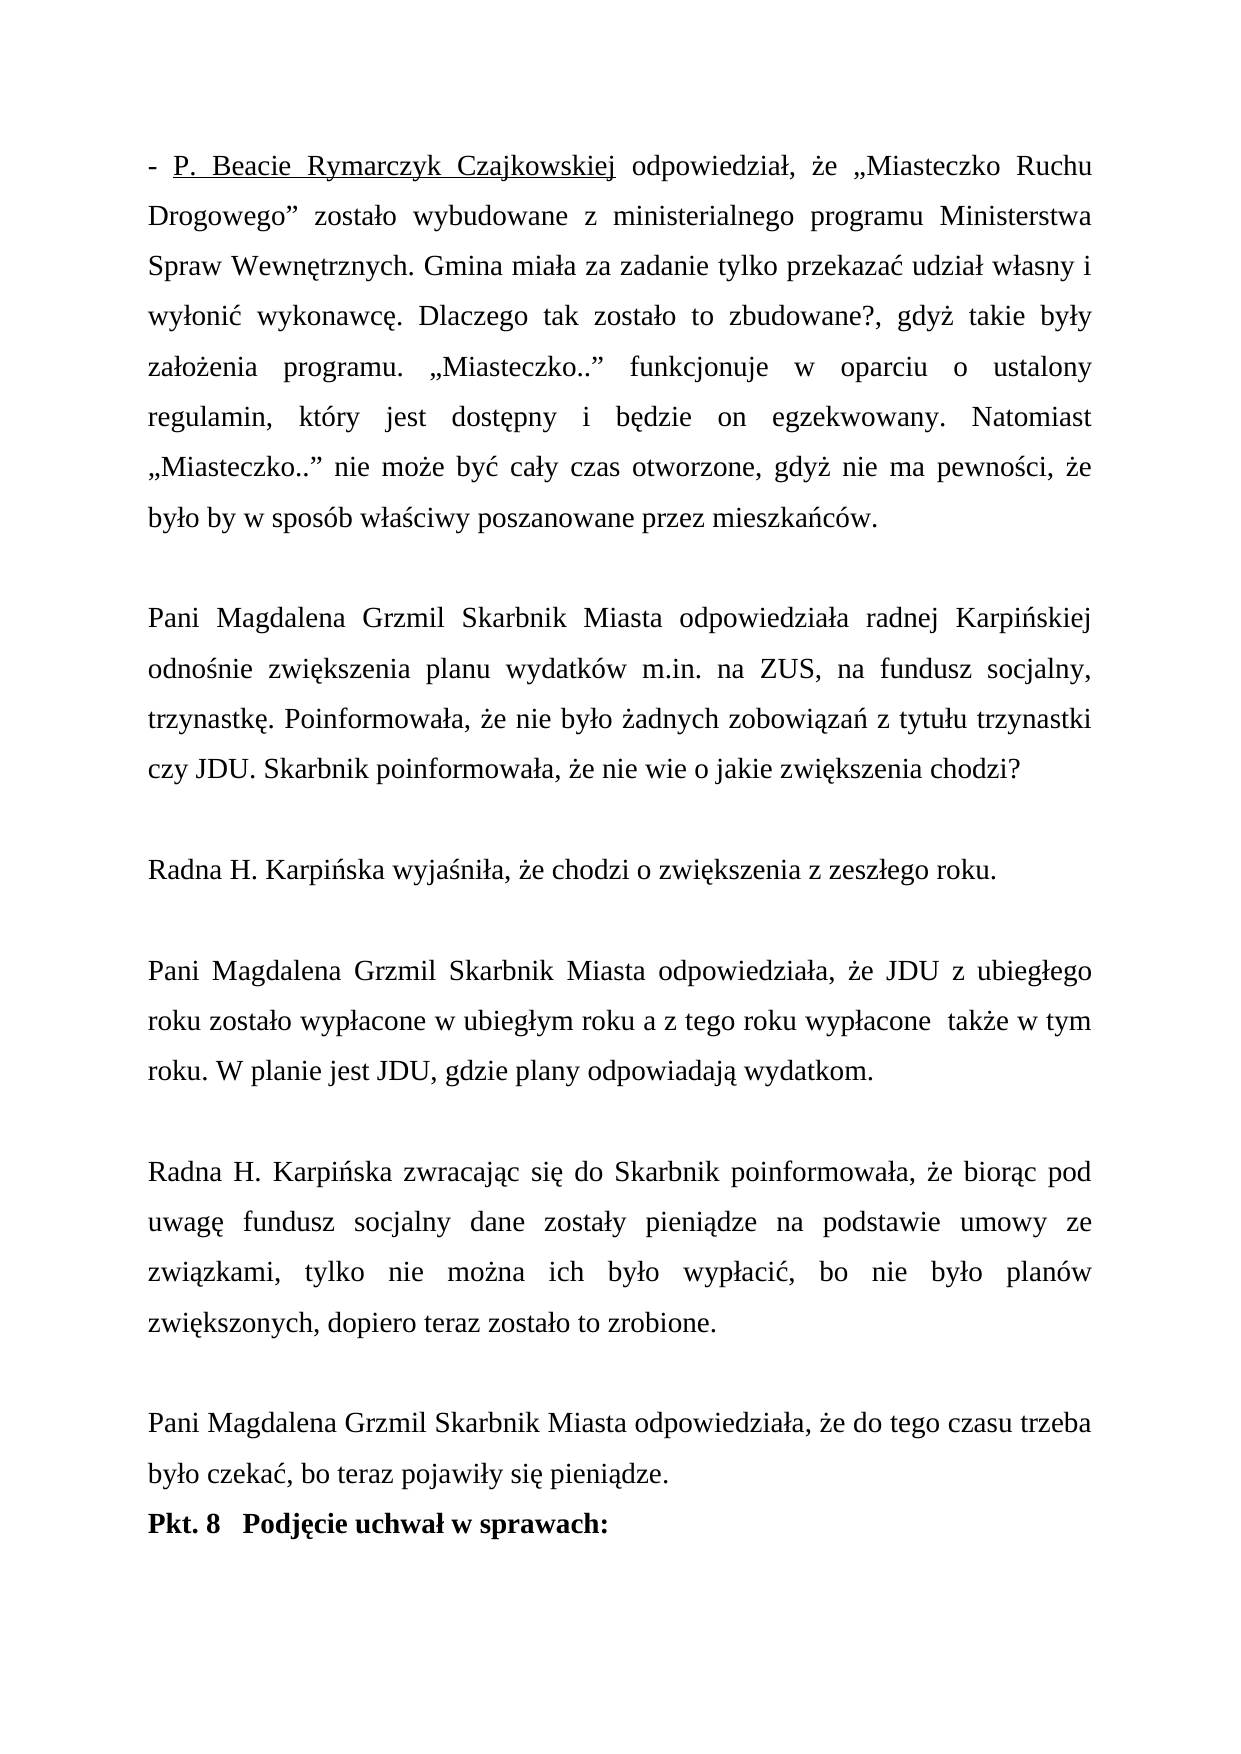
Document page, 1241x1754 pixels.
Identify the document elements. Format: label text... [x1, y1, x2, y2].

text - P. Beacie Rymarczyk Czajkowskiej odpowiedział, że „Miasteczko Ruchu Drogowego” zostało wybudowane z ministerialnego programu Ministerstwa Spraw Wewnętrznych. Gmina miała za zadanie tylko przekazać udział własny i wyłonić wykonawcę. Dlaczego tak zostało to zbudowane?, gdyż takie były założenia programu. „Miasteczko..” funkcjonuje w oparciu o ustalony regulamin, który jest dostępny i będzie on egzekwowany. Natomiast „Miasteczko..” nie może być cały czas otworzone, gdyż nie ma pewności, że było by w sposób właściwy poszanowane przez mieszkańców. [148, 148, 1093, 533]
text Radna H. Karpińska wyjaśniła, że chodzi o zwiększenia z zeszłego roku. [148, 852, 1093, 886]
text Radna H. Karpińska zwracając się do Skarbnik poinformowała, że biorąc pod uwagę fundusz socjalny dane zostały pieniądze na podstawie umowy ze związkami, tylko nie można ich było wypłacić, bo nie było planów zwiększonych, dopiero teraz zostało to zrobione. [148, 1154, 1093, 1338]
text Pkt. 8 Podjęcie uchwał w sprawach: [148, 1506, 1093, 1539]
text Pani Magdalena Grzmil Skarbnik Miasta odpowiedziała, że do tego czasu trzeba było czekać, bo teraz pojawiły się pieniądze. [148, 1405, 1093, 1489]
text Pani Magdalena Grzmil Skarbnik Miasta odpowiedziała, że JDU z ubiegłego roku zostało wypłacone w ubiegłym roku a z tego roku wypłacone także w tym roku. W planie jest JDU, gdzie plany odpowiadają wydatkom. [148, 953, 1093, 1087]
text Pani Magdalena Grzmil Skarbnik Miasta odpowiedziała radnej Karpińskiej odnośnie zwiększenia planu wydatków m.in. na ZUS, na fundusz socjalny, trzynastkę. Poinformowała, że nie było żadnych zobowiązań z tytułu trzynastki czy JDU. Skarbnik poinformowała, że nie wie o jakie zwiększenia chodzi? [148, 600, 1093, 785]
